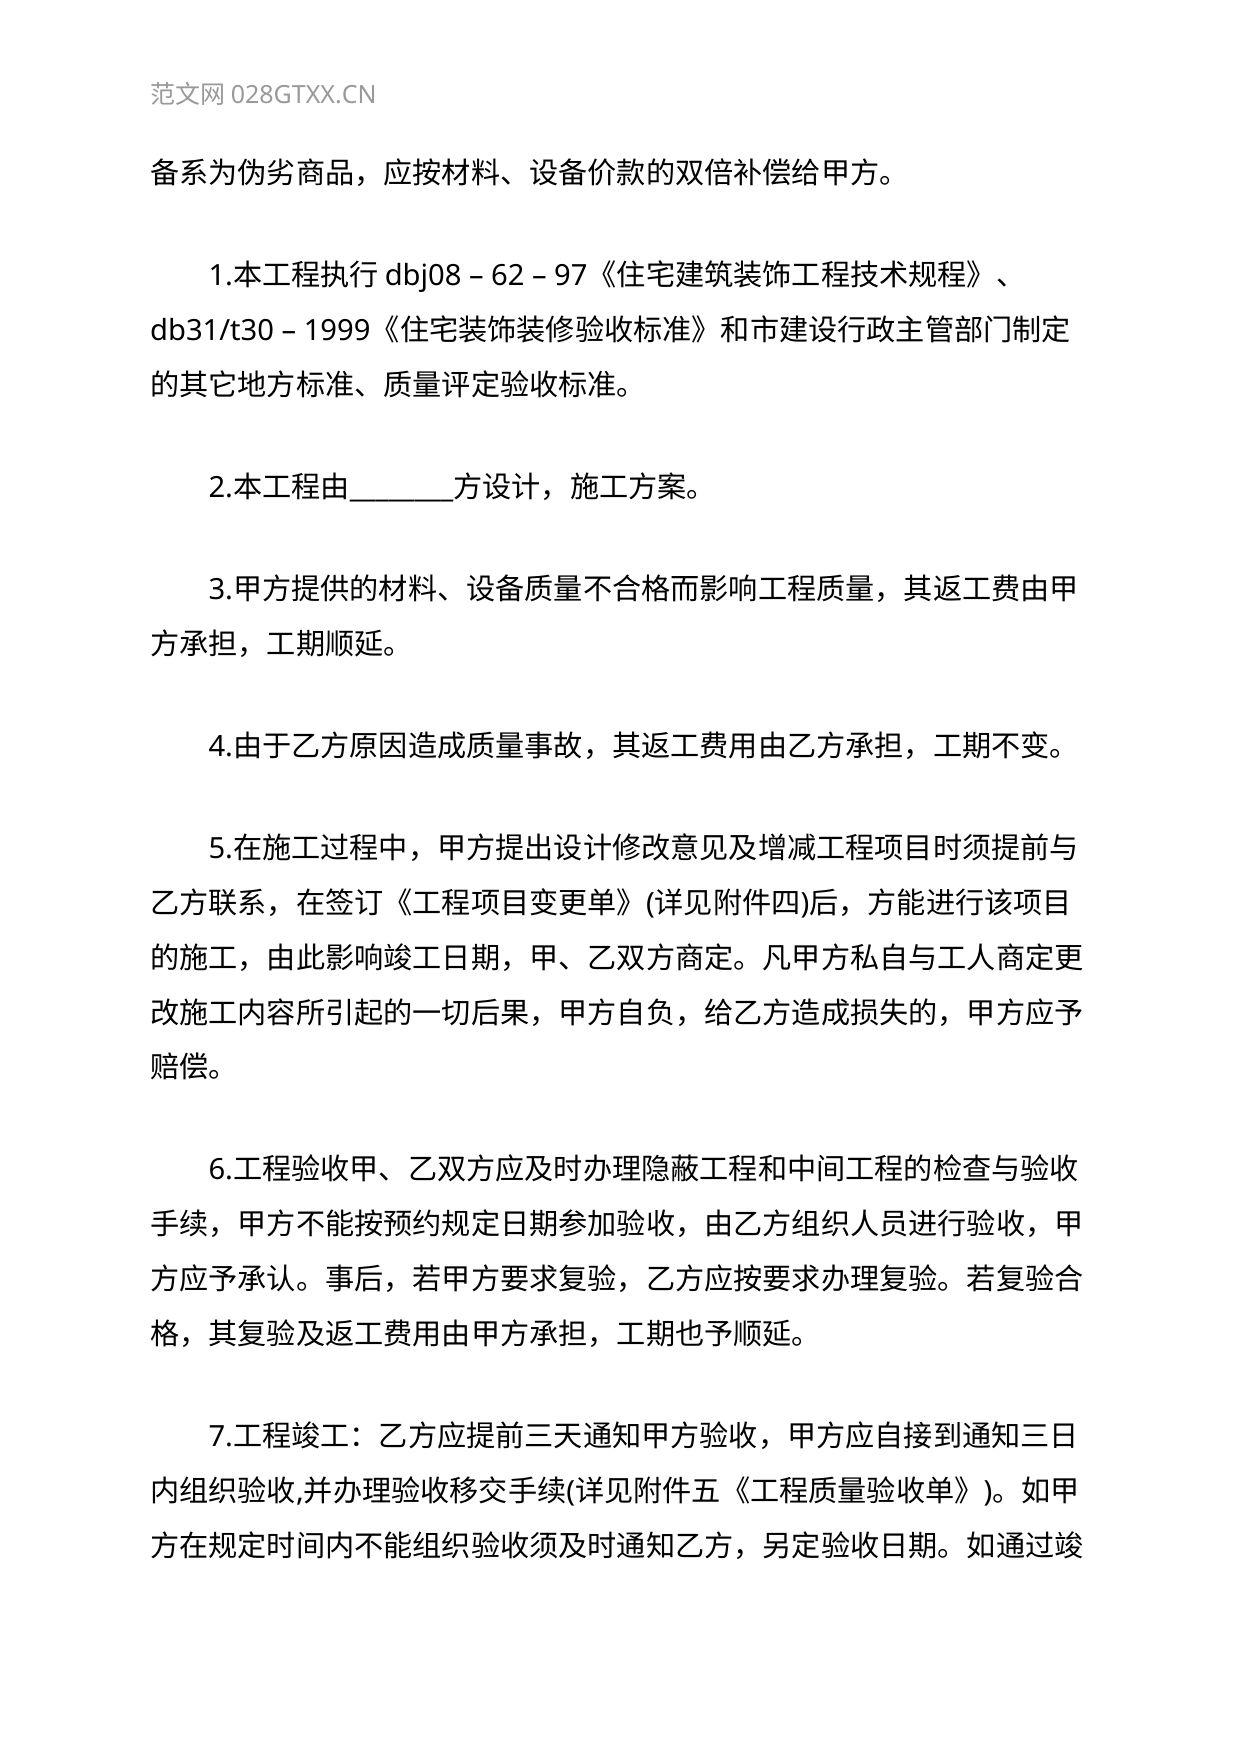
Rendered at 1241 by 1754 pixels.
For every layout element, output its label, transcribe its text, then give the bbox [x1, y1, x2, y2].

text 4.由于乙方原因造成质量事故，其返工费用由乙方承担，工期不变。 [150, 722, 1090, 765]
text 6.工程验收甲、乙双方应及时办理隐蔽工程和中间工程的检查与验收手续，甲方不能按预约规定日期参加验收，由乙方组织人员进行验收，甲方应予承认。事后，若甲方要求复验，乙方应按要求办理复验。若复验合格，其复验及返工费用由甲方承担，工期也予顺延。 [150, 1146, 1090, 1353]
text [150, 150, 1090, 192]
text 3.甲方提供的材料、设备质量不合格而影响工程质量，其返工费由甲方承担，工期顺延。 [150, 566, 1090, 663]
text 5.在施工过程中，甲方提出设计修改意见及增减工程项目时须提前与乙方联系，在签订《工程项目变更单》(详见附件四)后，方能进行该项目的施工，由此影响竣工日期，甲、乙双方商定。凡甲方私自与工人商定更改施工内容所引起的一切后果，甲方自负，给乙方造成损失的，甲方应予赔偿。 [150, 824, 1090, 1086]
text 1.本工程执行dbj08 – 62 – 97《住宅建筑装饰工程技术规程》、db31/t30 – 1999《住宅装饰装修验收标准》和市建设行政主管部门制定的其它地方标准、质量评定验收标准。 [150, 252, 1090, 404]
text 2.本工程由________方设计，施工方案。 [150, 463, 1090, 506]
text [150, 1412, 1090, 1565]
